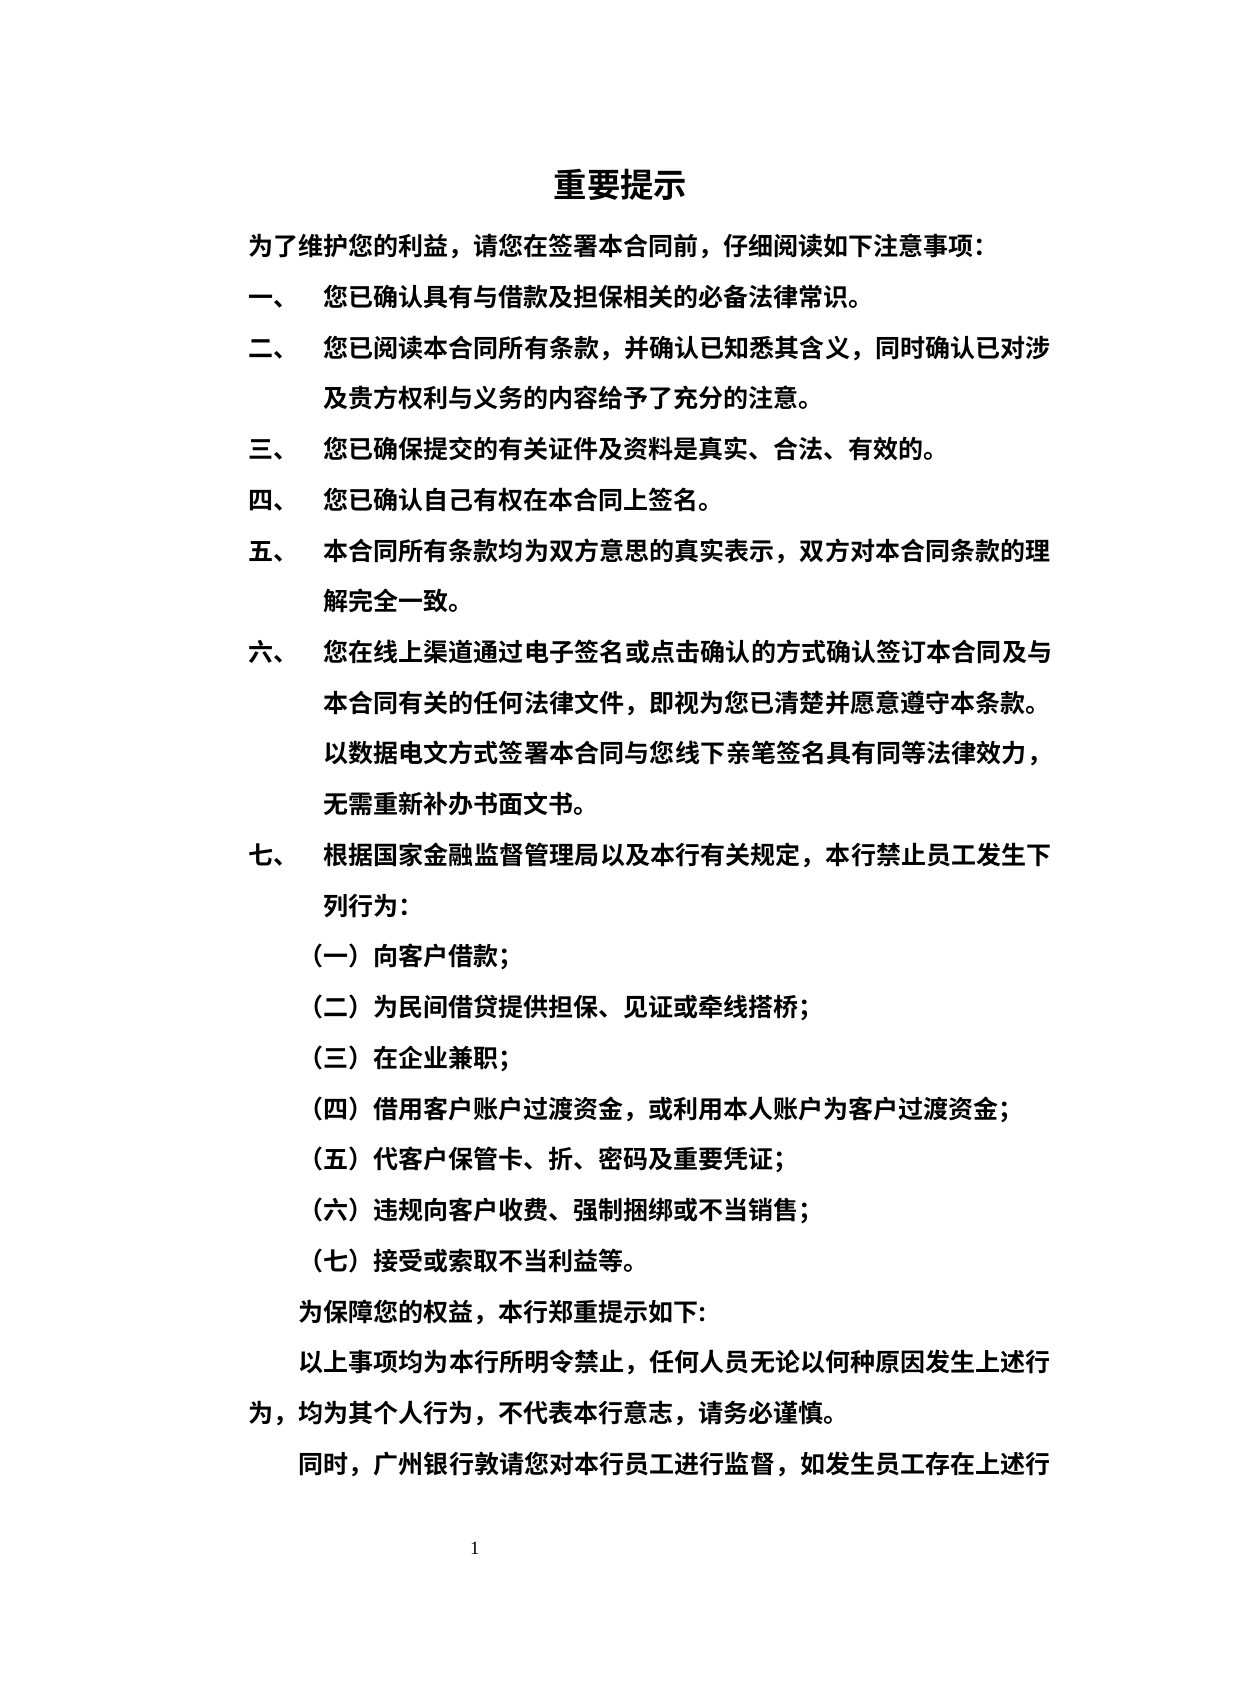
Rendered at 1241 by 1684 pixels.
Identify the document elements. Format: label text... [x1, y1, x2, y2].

list 您已确认自己有权在本合同上签名。 [248, 480, 1053, 517]
list 根据国家金融监督管理局以及本行有关规定，本行禁止员工发生下列行为： [248, 835, 1053, 922]
text 为保障您的权益，本行郑重提示如下: [248, 1292, 1053, 1328]
text 为了维护您的利益，请您在签署本合同前，仔细阅读如下注意事项： [187, 227, 1053, 263]
text （二）为民间借贷提供担保、见证或牵线搭桥； [248, 988, 1053, 1024]
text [248, 1444, 1053, 1480]
text 重要提示 [187, 159, 1053, 207]
list 本合同所有条款均为双方意思的真实表示，双方对本合同条款的理解完全一致。 [248, 531, 1053, 618]
text （七）接受或索取不当利益等。 [248, 1241, 1053, 1277]
text 以上事项均为本行所明令禁止，任何人员无论以何种原因发生上述行为，均为其个人行为，不代表本行意志，请务必谨慎。 [248, 1343, 1053, 1430]
text （三）在企业兼职； [248, 1038, 1053, 1074]
text （一）向客户借款； [248, 937, 1053, 973]
text （六）违规向客户收费、强制捆绑或不当销售； [248, 1191, 1053, 1227]
text （四）借用客户账户过渡资金，或利用本人账户为客户过渡资金； [248, 1089, 1053, 1125]
list 您已确认具有与借款及担保相关的必备法律常识。 [248, 277, 1053, 314]
list 您在线上渠道通过电子签名或点击确认的方式确认签订本合同及与本合同有关的任何法律文件，即视为您已清楚并愿意遵守本条款。以数据电文方式签署本合同与您线下亲笔签名具有同等法律效力，无需重新补办书面文书。 [248, 632, 1053, 821]
list 您已阅读本合同所有条款，并确认已知悉其含义，同时确认已对涉及贵方权利与义务的内容给予了充分的注意。 [248, 328, 1053, 415]
list 您已确保提交的有关证件及资料是真实、合法、有效的。 [248, 429, 1053, 466]
text （五）代客户保管卡、折、密码及重要凭证； [248, 1140, 1053, 1176]
